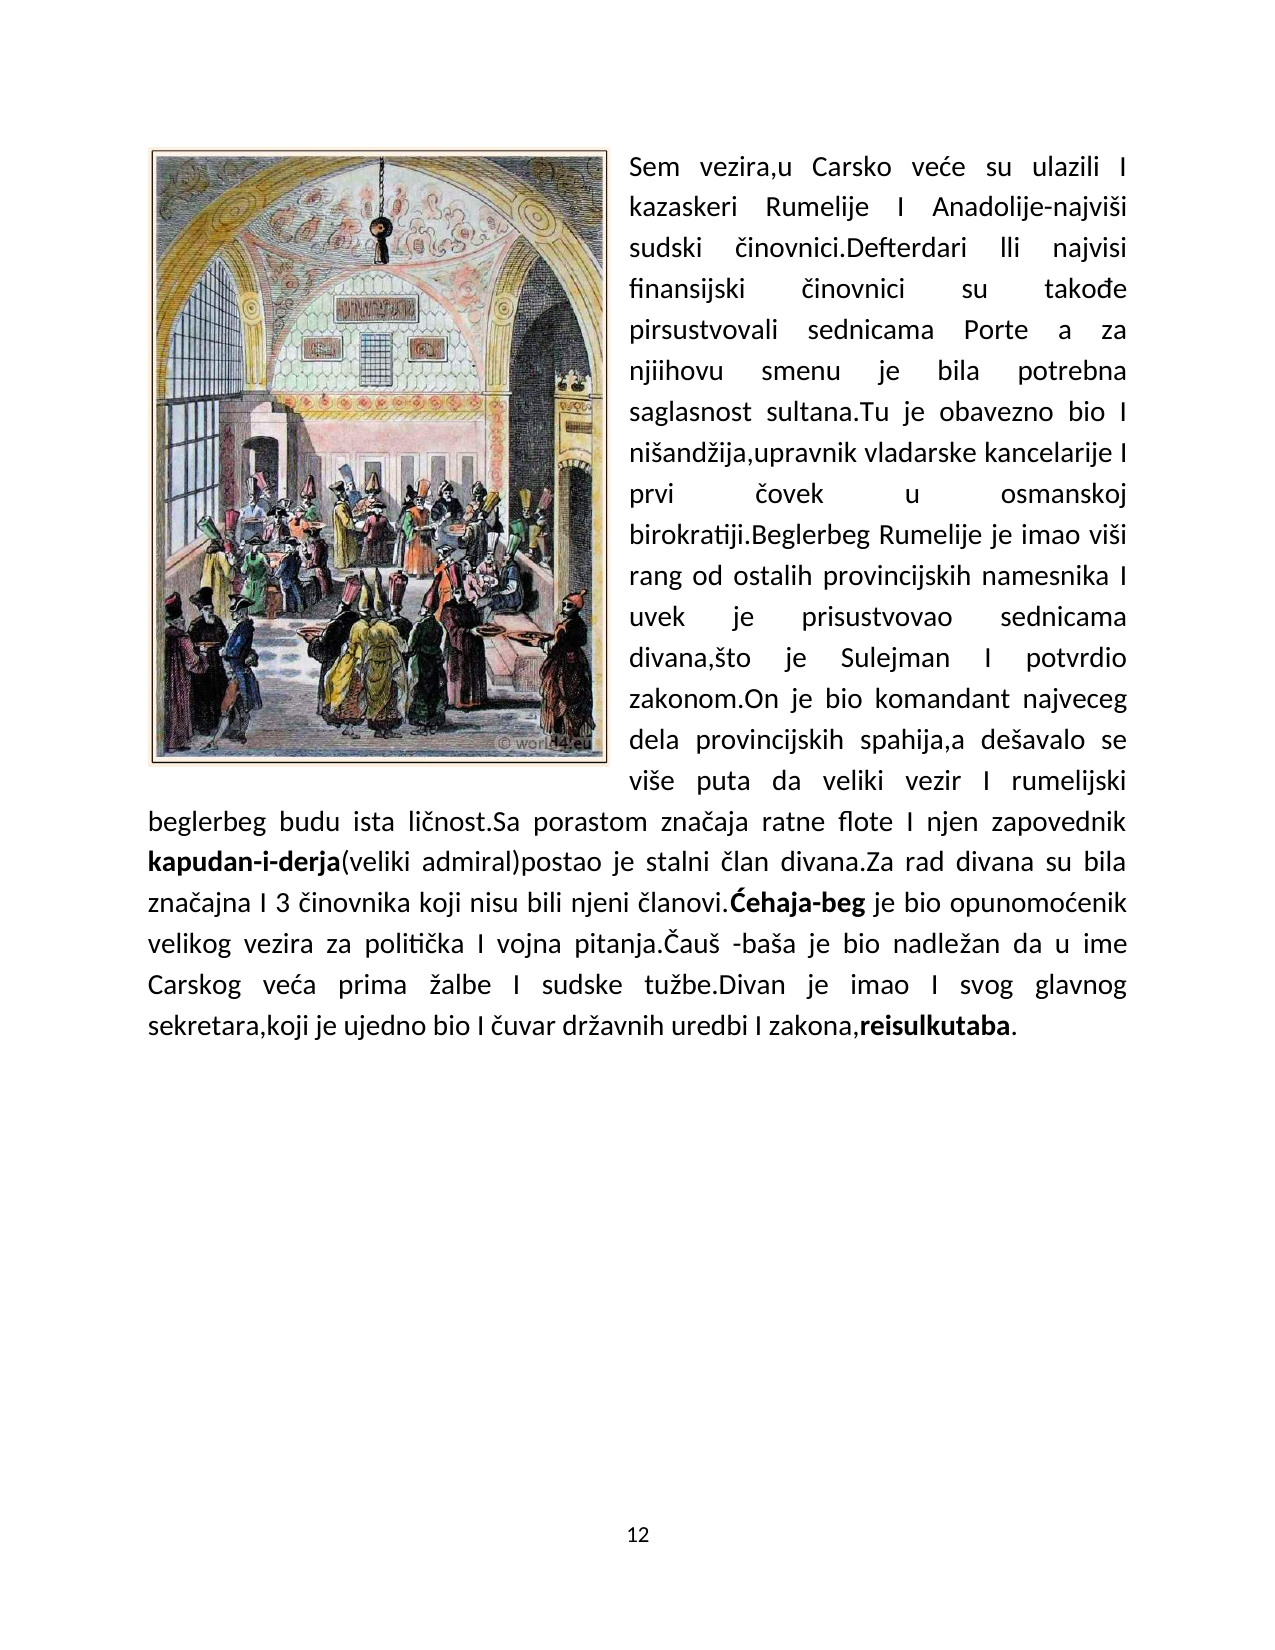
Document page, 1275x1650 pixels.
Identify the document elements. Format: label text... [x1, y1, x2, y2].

picture [147, 147, 611, 767]
